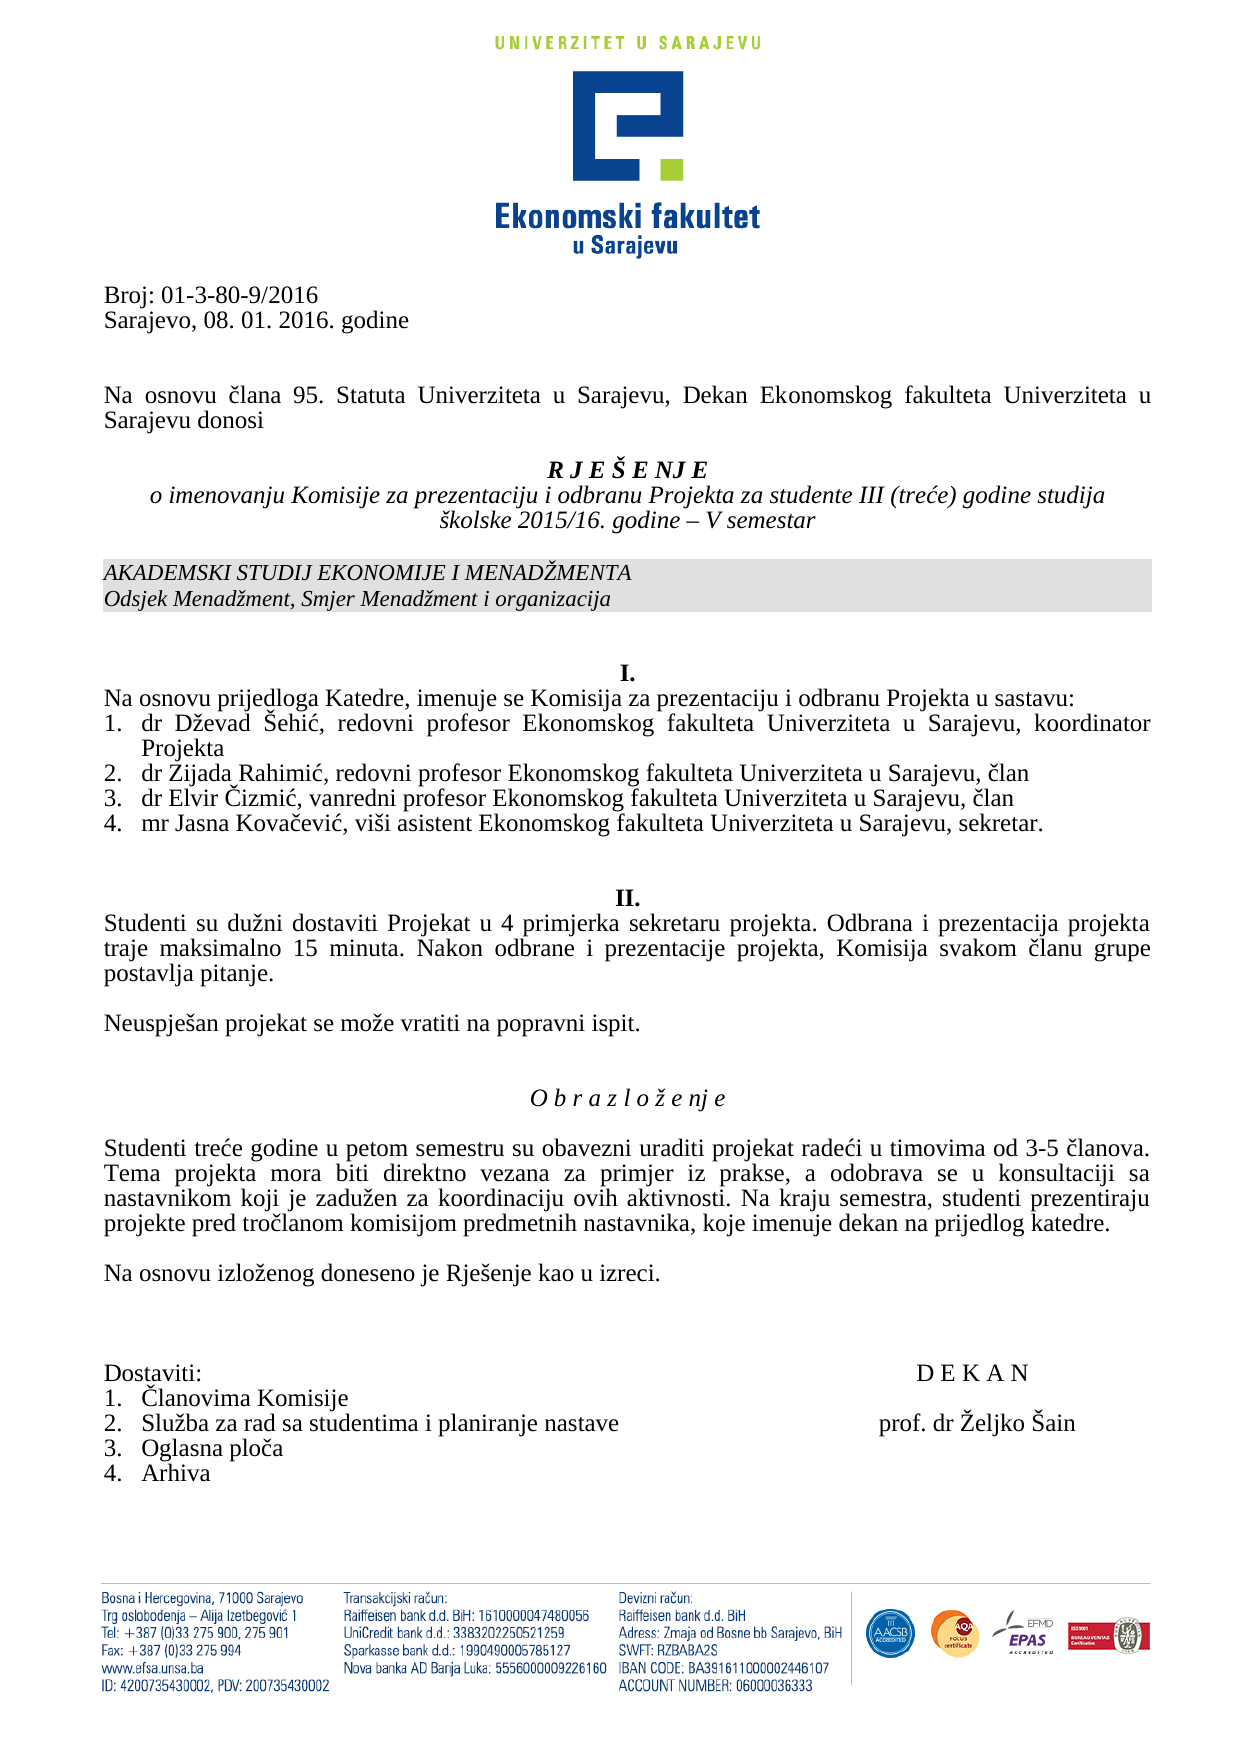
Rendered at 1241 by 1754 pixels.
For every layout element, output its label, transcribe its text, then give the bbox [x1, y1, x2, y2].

text O b r a z l o ž e nj e [103, 1087, 1152, 1112]
text Neuspješan projekat se može vratiti na popravni ispit. [103, 1012, 1152, 1037]
text AKADEMSKI STUDIJ EKONOMIJE I MENADŽMENTA [103, 559, 1152, 585]
text Na osnovu prijedloga Katedre, imenuje se Komisija za prezentaciju i odbranu Projekta u sastavu: [103, 687, 1152, 712]
text Studenti treće godine u petom semestru su obavezni uraditi projekat radeći u timovima od 3-5 članova. Tema projekta mora biti direktno vezana za primjer iz prakse, a odobrava se u konsultaciji sa nastavnikom koji je zadužen za koordinaciju ovih aktivnosti. Na kraju semestra, studenti prezentiraju projekte pred tročlanom komisijom predmetnih nastavnika, koje imenuje dekan na prijedlog katedre. [103, 1137, 1152, 1237]
picture [495, 35, 760, 259]
list dr Dževad Šehić, redovni profesor Ekonomskog fakulteta Univerziteta u Sarajevu, koordinator Projekta [103, 712, 1152, 762]
text I. [103, 662, 1152, 687]
list dr Zijada Rahimić, redovni profesor Ekonomskog fakulteta Univerziteta u Sarajevu, član [103, 762, 1152, 787]
list Arhiva [103, 1462, 1152, 1487]
text Sarajevo, 08. 01. 2016. godine [103, 309, 1152, 334]
text R J E Š E NJ E [103, 459, 1152, 484]
text školske 2015/16. godine – V semestar [103, 509, 1152, 534]
text Odsjek Menadžment, Smjer Menadžment i organizacija [103, 585, 1152, 612]
text Dostaviti: D E K A N [103, 1362, 1152, 1387]
text Na osnovu izloženog doneseno je Rješenje kao u izreci. [103, 1262, 1152, 1287]
text Studenti su dužni dostaviti Projekat u 4 primjerka sekretaru projekta. Odbrana i prezentacija projekta traje maksimalno 15 minuta. Nakon odbrane i prezentacije projekta, Komisija svakom članu grupe postavlja pitanje. [103, 912, 1152, 987]
list Služba za rad sa studentima i planiranje nastave prof. dr Željko Šain [103, 1412, 1152, 1437]
list mr Jasna Kovačević, viši asistent Ekonomskog fakulteta Univerziteta u Sarajevu, sekretar. [103, 812, 1152, 837]
text Broj: 01-3-80-9/2016 [103, 284, 1152, 309]
list Oglasna ploča [103, 1437, 1152, 1462]
text II. [103, 887, 1152, 912]
picture [100, 1583, 1151, 1693]
list dr Elvir Čizmić, vanredni profesor Ekonomskog fakulteta Univerziteta u Sarajevu, član [103, 787, 1152, 812]
text o imenovanju Komisije za prezentaciju i odbranu Projekta za studente III (treće) godine studija [103, 484, 1152, 509]
text Na osnovu člana 95. Statuta Univerziteta u Sarajevu, Dekan Ekonomskog fakulteta Univerziteta u Sarajevu donosi [103, 384, 1152, 434]
list Članovima Komisije [103, 1387, 1152, 1412]
